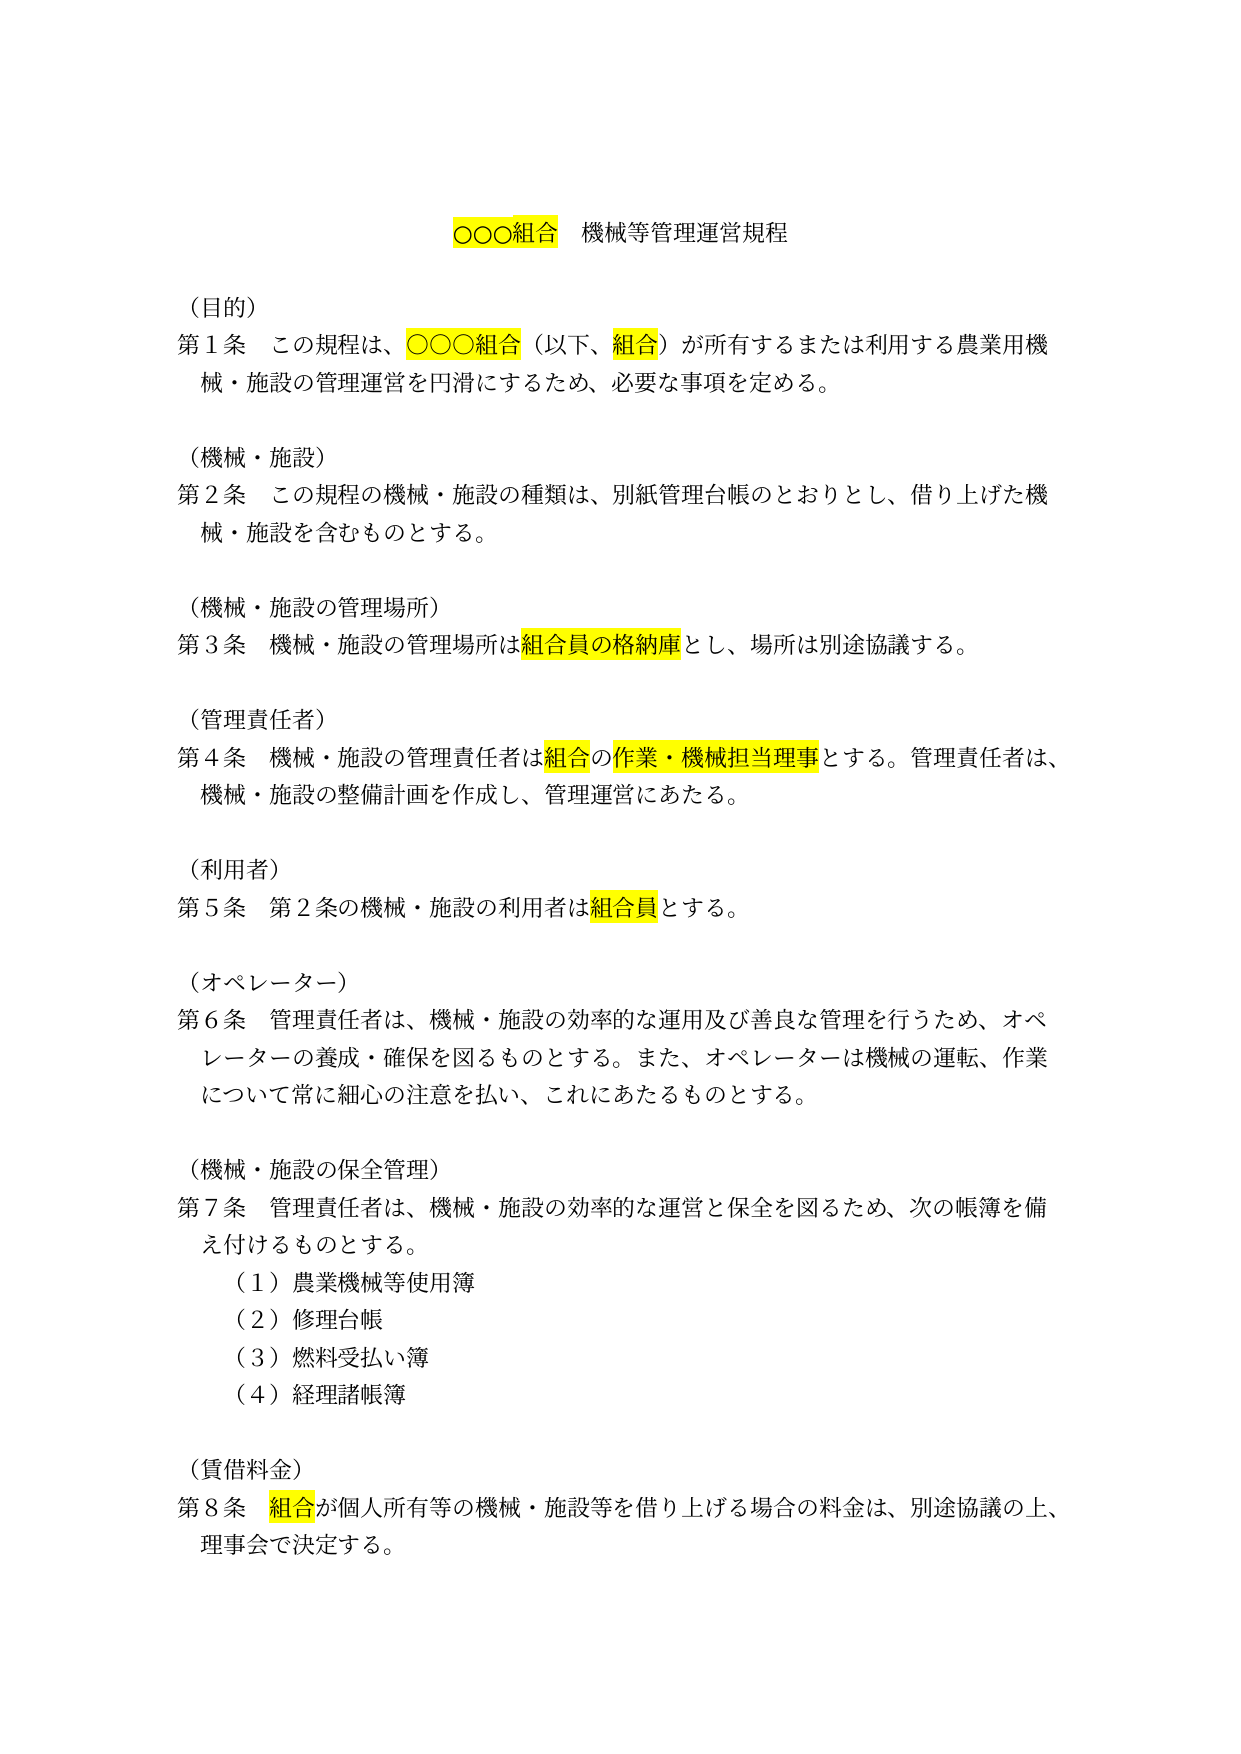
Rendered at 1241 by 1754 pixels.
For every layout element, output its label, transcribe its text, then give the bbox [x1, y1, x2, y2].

text 第５条 第２条の機械・施設の利用者は組合員とする。 [177, 888, 1063, 925]
text （管理責任者） [177, 700, 1063, 738]
text 第３条 機械・施設の管理場所は組合員の格納庫とし、場所は別途協議する。 [177, 625, 1063, 663]
text 第２条 この規程の機械・施設の種類は、別紙管理台帳のとおりとし、借り上げた機械・施設を含むものとする。 [177, 475, 1063, 550]
text （オペレーター） [177, 963, 1063, 1000]
text （機械・施設の管理場所） [177, 588, 1063, 625]
text （３）燃料受払い簿 [177, 1338, 1063, 1375]
text ○○○組合 機械等管理運営規程 [177, 213, 1063, 250]
text 第６条 管理責任者は、機械・施設の効率的な運用及び善良な管理を行うため、オペレーターの養成・確保を図るものとする。また、オペレーターは機械の運転、作業について常に細心の注意を払い、これにあたるものとする。 [177, 1000, 1063, 1113]
text （４）経理諸帳簿 [177, 1375, 1063, 1413]
text 第４条 機械・施設の管理責任者は組合の作業・機械担当理事とする。管理責任者は、機械・施設の整備計画を作成し、管理運営にあたる。 [177, 738, 1063, 813]
text 第１条 この規程は、○○○組合（以下、組合）が所有するまたは利用する農業用機械・施設の管理運営を円滑にするため、必要な事項を定める。 [177, 325, 1063, 400]
text 第８条 組合が個人所有等の機械・施設等を借り上げる場合の料金は、別途協議の上、理事会で決定する。 [177, 1488, 1063, 1563]
text （２）修理台帳 [177, 1300, 1063, 1338]
text （機械・施設） [177, 438, 1063, 475]
text （目的） [177, 288, 1063, 325]
text （利用者） [177, 850, 1063, 888]
text （１）農業機械等使用簿 [177, 1263, 1063, 1300]
text （機械・施設の保全管理） [177, 1150, 1063, 1188]
text 第７条 管理責任者は、機械・施設の効率的な運営と保全を図るため、次の帳簿を備え付けるものとする。 [177, 1188, 1063, 1263]
text （賃借料金） [177, 1450, 1063, 1488]
